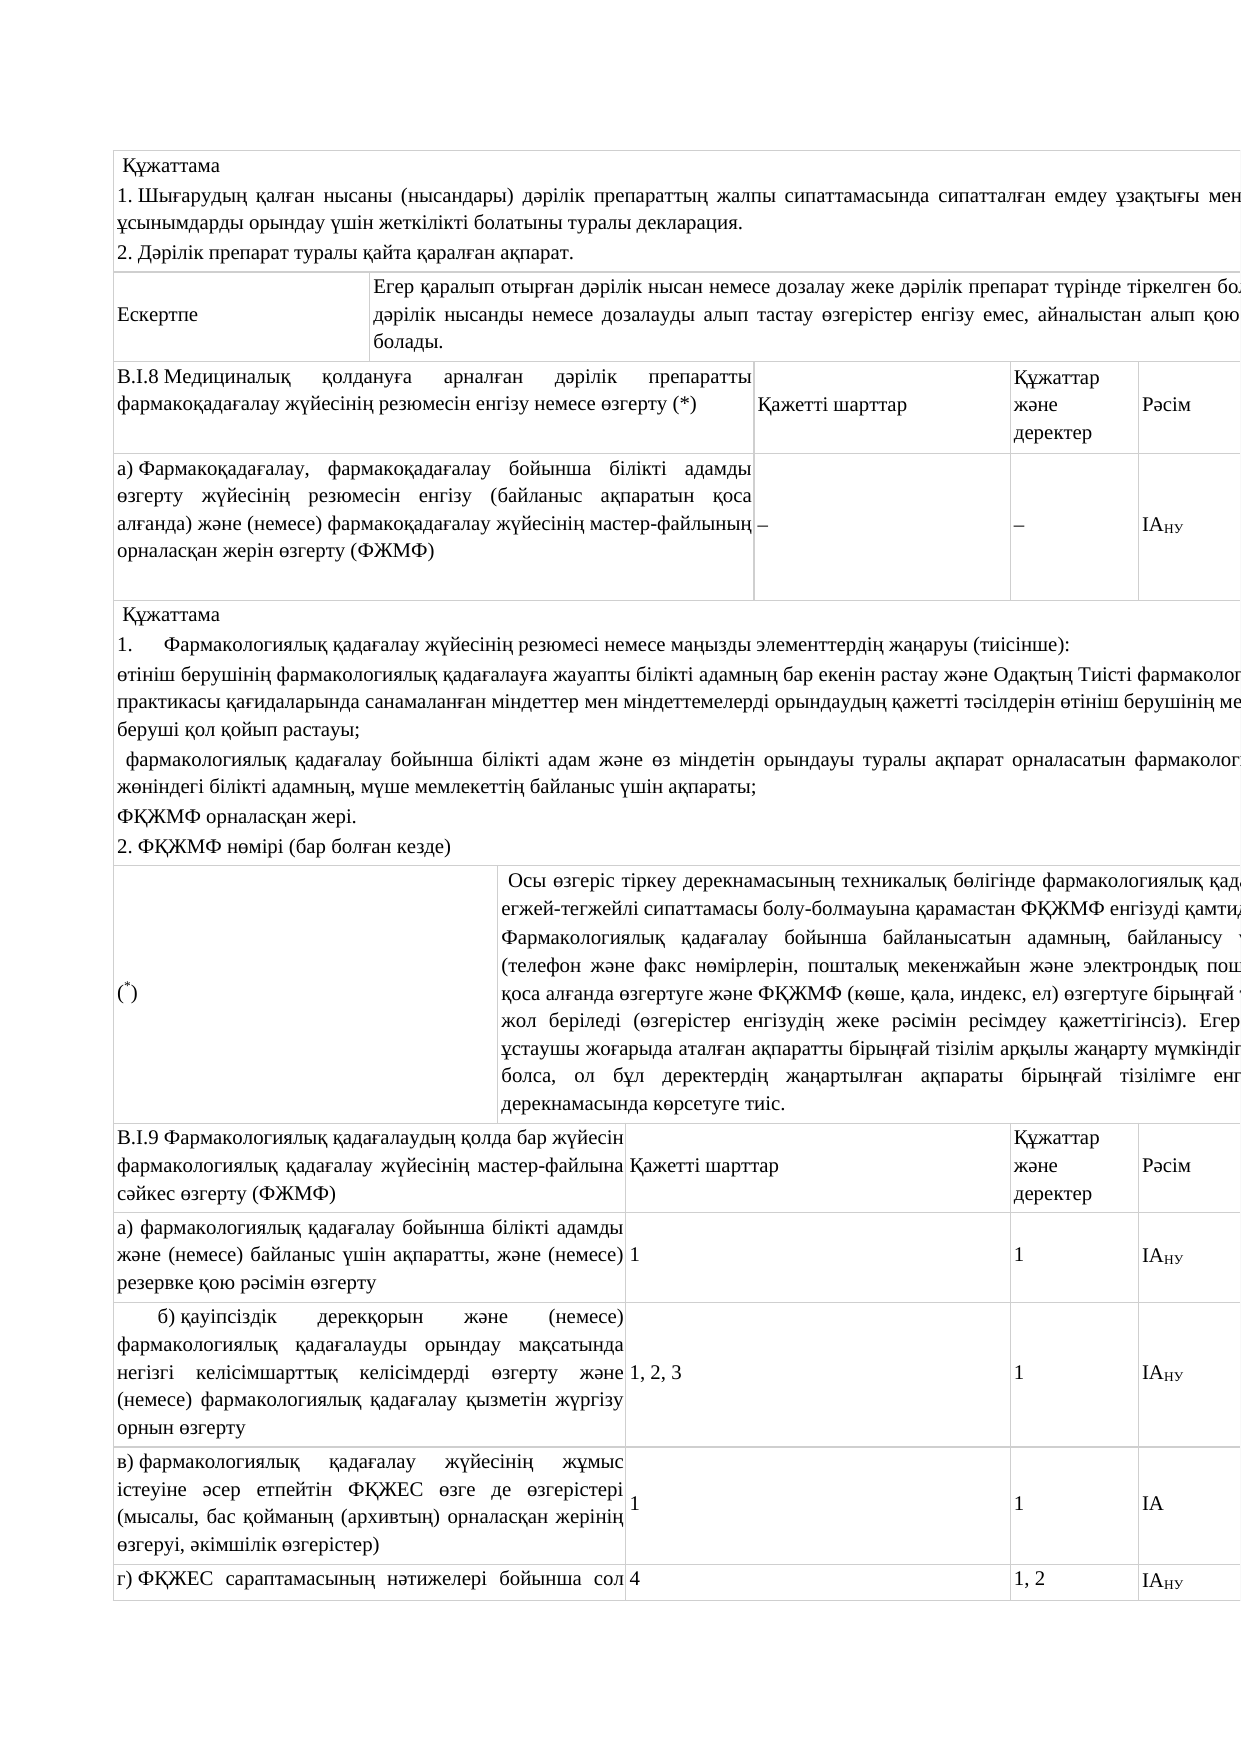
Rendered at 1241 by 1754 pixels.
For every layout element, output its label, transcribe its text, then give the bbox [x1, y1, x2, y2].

table_cell Ескертпе [114, 273, 369, 361]
table_cell – [755, 454, 1010, 599]
table_cell 1 [626, 1448, 1010, 1563]
table_cell IA [1139, 1448, 1240, 1563]
table_cell в) фармакологиялық қадағалау жүйесінің жұмыс істеуіне әсер етпейтін ФҚЖЕС өзге де өзгерістері (мысалы, бас қойманың (архивтың) орналасқан жерінің өзгеруі, әкімшілік өзгерістер) [114, 1448, 625, 1563]
table_cell Құжаттама 1. Шығарудың қалған нысаны (нысандары) дәрілік препараттың жалпы сипаттамасында сипатталған емдеу ұзақтығы мен дозалау туралы ұсынымдарды орындау үшін жеткілікті болатыны туралы декларация. 2. Дәрілік препарат туралы қайта қаралған ақпарат. [114, 151, 1240, 271]
table_cell Қажетті шарттар [755, 362, 1010, 453]
table_cell Рәсім [1139, 1124, 1240, 1212]
table_cell В.I.8 Медициналық қолдануға арналған дәрілік препаратты фармакоқадағалау жүйесінің резюмесін енгізу немесе өзгерту (*) [114, 362, 753, 453]
table_cell Рәсім [1139, 362, 1240, 453]
table_cell – [1011, 454, 1138, 599]
table_cell (*) [114, 866, 497, 1122]
table_cell 1, 2 [1011, 1565, 1138, 1600]
table_cell IAНУ [1139, 454, 1240, 599]
table_cell IAНУ [1139, 1213, 1240, 1302]
table_cell Құжаттама 1. Фармакологиялық қадағалау жүйесінің резюмесі немесе маңызды элементтердің жаңаруы (тиісінше): өтініш берушінің фармакологиялық қадағалауға жауапты білікті адамның бар екенін растау және Одақтың Тиісті фармакологиялық қадағалау практикасы қағидаларында санамаланған міндеттер мен міндеттемелерді орындаудың қажетті тәсілдерін өтініш берушінің меңгергенін өтініш беруші қол қойып растауы; фармакологиялық қадағалау бойынша білікті адам және өз міндетін орындауы туралы ақпарат орналасатын фармакологиялық қадағалау жөніндегі білікті адамның, мүше мемлекеттің байланыс үшін ақпараты; ФҚЖМФ орналасқан жері. 2. ФҚЖМФ нөмірі (бар болған кезде) [114, 601, 1240, 865]
table_cell б) қауіпсіздік дерекқорын және (немесе) фармакологиялық қадағалауды орындау мақсатында негізгі келісімшарттық келісімдерді өзгерту және (немесе) фармакологиялық қадағалау қызметін жүргізу орнын өзгерту [114, 1303, 625, 1446]
table_cell 1 [1011, 1448, 1138, 1563]
table_cell а) Фармакоқадағалау, фармакоқадағалау бойынша білікті адамды өзгерту жүйесінің резюмесін енгізу (байланыс ақпаратын қоса алғанда) және (немесе) фармакоқадағалау жүйесінің мастер-файлының орналасқан жерін өзгерту (ФЖМФ) [114, 454, 753, 599]
table_cell Құжаттар және деректер [1011, 1124, 1138, 1212]
table_cell 4 [626, 1565, 1010, 1600]
table_cell Егер қаралып отырған дәрілік нысан немесе дозалау жеке дәрілік препарат түрінде тіркелген болса, онда мұндай дәрілік нысанды немесе дозалауды алып тастау өзгерістер енгізу емес, айналыстан алып қою деп есептелетін болады. [370, 273, 1240, 361]
table_cell а) фармакологиялық қадағалау бойынша білікті адамды және (немесе) байланыс үшін ақпаратты, және (немесе) резервке қою рәсімін өзгерту [114, 1213, 625, 1302]
table_cell 1 [1011, 1303, 1138, 1446]
table_cell Қажетті шарттар [626, 1124, 1010, 1212]
table_cell 1 [626, 1213, 1010, 1302]
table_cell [114, 1565, 625, 1600]
table_cell 1, 2, 3 [626, 1303, 1010, 1446]
table_cell IAНУ [1139, 1303, 1240, 1446]
table_cell Құжаттар және деректер [1011, 362, 1138, 453]
table_cell IAНУ [1139, 1565, 1240, 1600]
table_cell 1 [1011, 1213, 1138, 1302]
table_cell Осы өзгеріс тіркеу дерекнамасының техникалық бөлігінде фармакологиялық қадағалау жүйесінің егжей-тегжейлі сипаттамасы болу-болмауына қарамастан ФҚЖМФ енгізуді қамтиды Фармакологиялық қадағалау бойынша байланысатын адамның, байланысу үшін ақпаратын (телефон және факс нөмірлерін, пошталық мекенжайын және электрондық пошта мекенжайын) қоса алғанда өзгертуге және ФҚЖМФ (көше, қала, индекс, ел) өзгертуге бірыңғай тізілімге енгізуге жол беріледі (өзгерістер енгізудің жеке рәсімін ресімдеу қажеттігінсіз). Егер тіркеу куәлігін ұстаушы жоғарыда аталған ақпаратты бірыңғай тізілім арқылы жаңарту мүмкіндігін пайдаланатын болса, ол бұл деректердің жаңартылған ақпараты бірыңғай тізілімге енгізілгенін тіркеу дерекнамасында көрсетуге тиіс. [498, 866, 1240, 1122]
table_cell В.I.9 Фармакологиялық қадағалаудың қолда бар жүйесін фармакологиялық қадағалау жүйесінің мастер-файлына сәйкес өзгерту (ФЖМФ) [114, 1124, 625, 1212]
